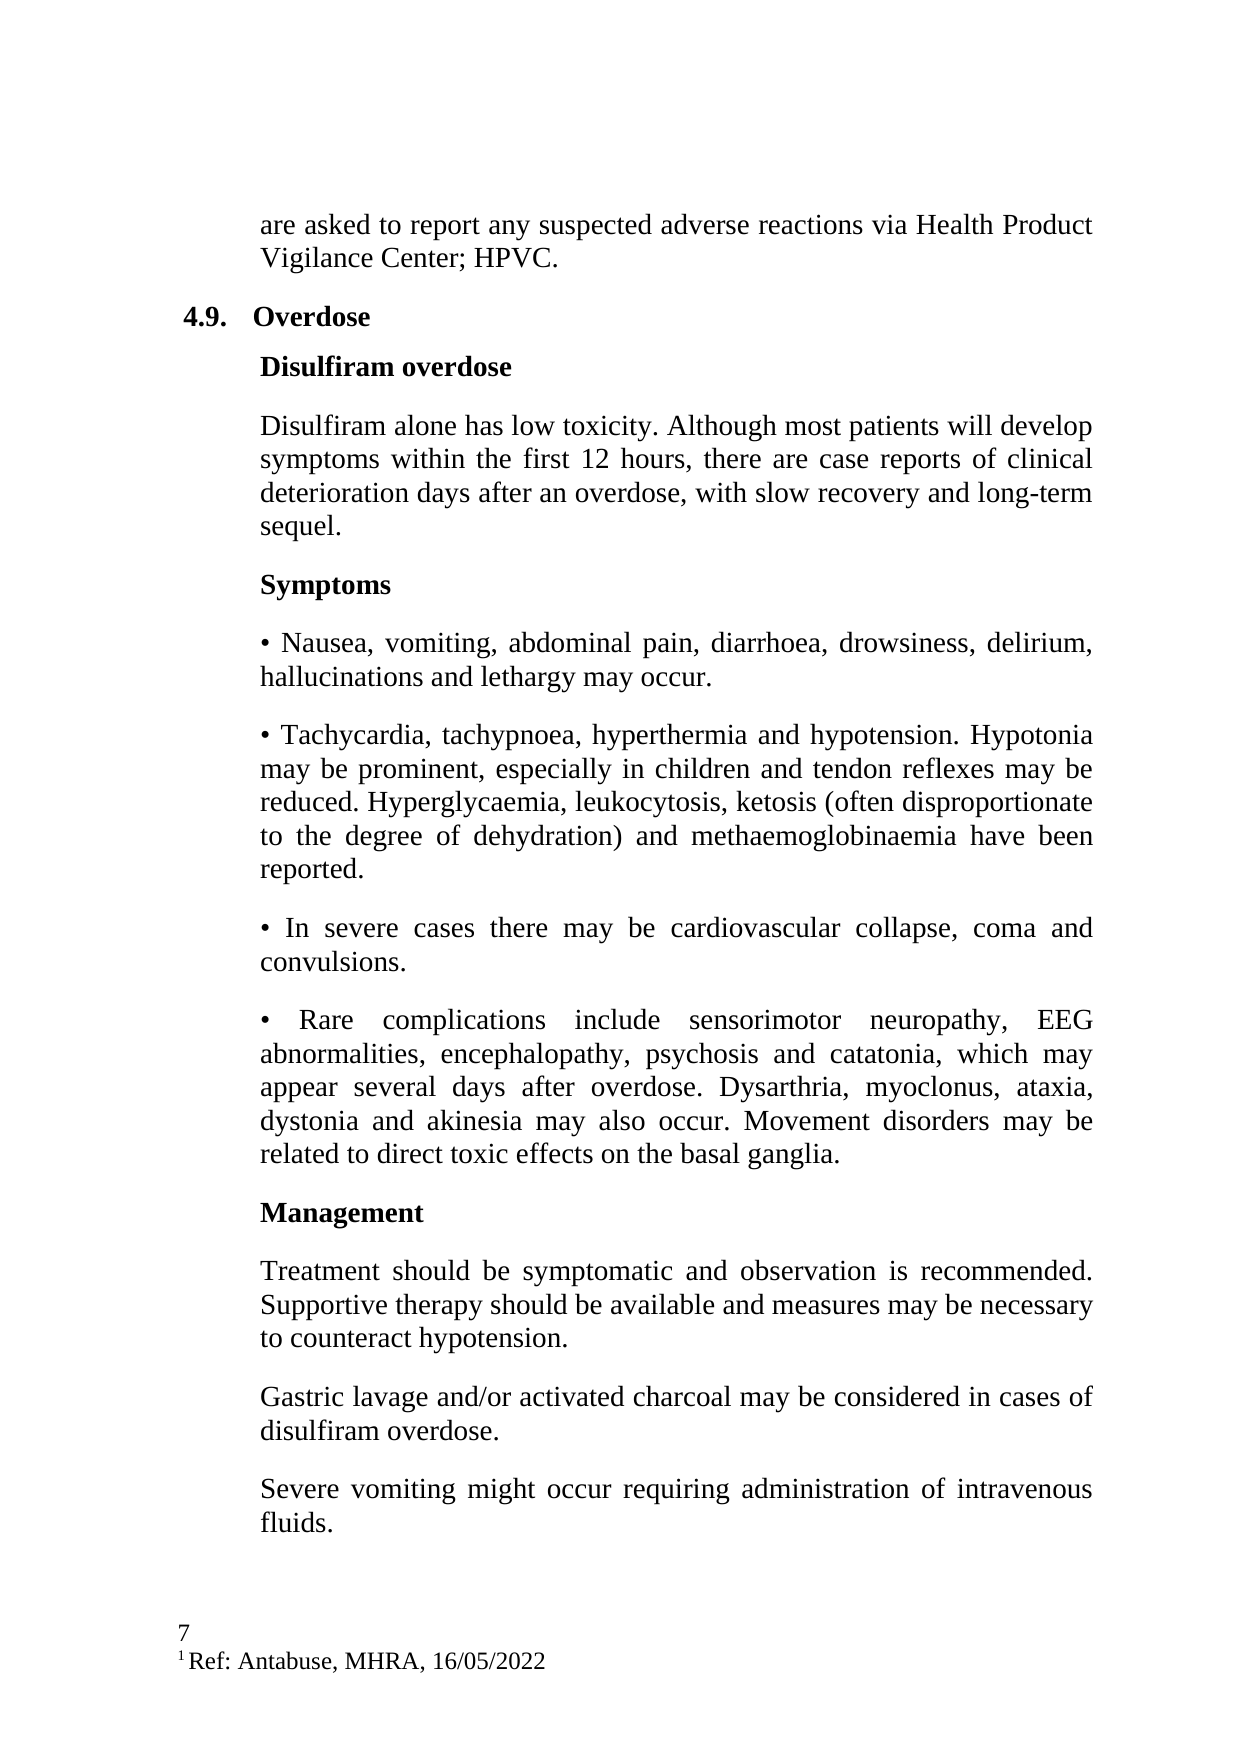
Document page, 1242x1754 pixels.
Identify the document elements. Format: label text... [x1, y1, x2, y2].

text Severe vomiting might occur requiring administration of intravenous fluids. [260, 1471, 1094, 1538]
text Treatment should be symptomatic and observation is recommended. Supportive therapy should be available and measures may be necessary to counteract hypotension. [260, 1253, 1094, 1354]
text • In severe cases there may be cardiovascular collapse, coma and convulsions. [260, 910, 1094, 977]
text Symptoms [260, 567, 1094, 600]
text Disulfiram overdose [260, 349, 1094, 383]
text • Tachycardia, tachypnoea, hyperthermia and hypotension. Hypotonia may be prominent, especially in children and tendon reflexes may be reduced. Hyperglycaemia, leukocytosis, ketosis (often disproportionate to the degree of dehydration) and methaemoglobinaemia have been reported. [260, 717, 1094, 885]
text Disulfiram alone has low toxicity. Although most patients will develop symptoms within the first 12 hours, there are case reports of clinical deterioration days after an overdose, with slow recovery and long-term sequel. [260, 408, 1094, 542]
text Management [260, 1195, 1094, 1228]
text • Nausea, vomiting, abdominal pain, diarrhoea, drowsiness, delirium, hallucinations and lethargy may occur. [260, 625, 1094, 692]
text Gastric lavage and/or activated charcoal may be considered in cases of disulfiram overdose. [260, 1379, 1094, 1446]
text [260, 207, 1094, 274]
text Overdose [183, 299, 1094, 332]
text • Rare complications include sensorimotor neuropathy, EEG abnormalities, encephalopathy, psychosis and catatonia, which may appear several days after overdose. Dysarthria, myoclonus, ataxia, dystonia and akinesia may also occur. Movement disorders may be related to direct toxic effects on the basal ganglia. [260, 1002, 1094, 1170]
